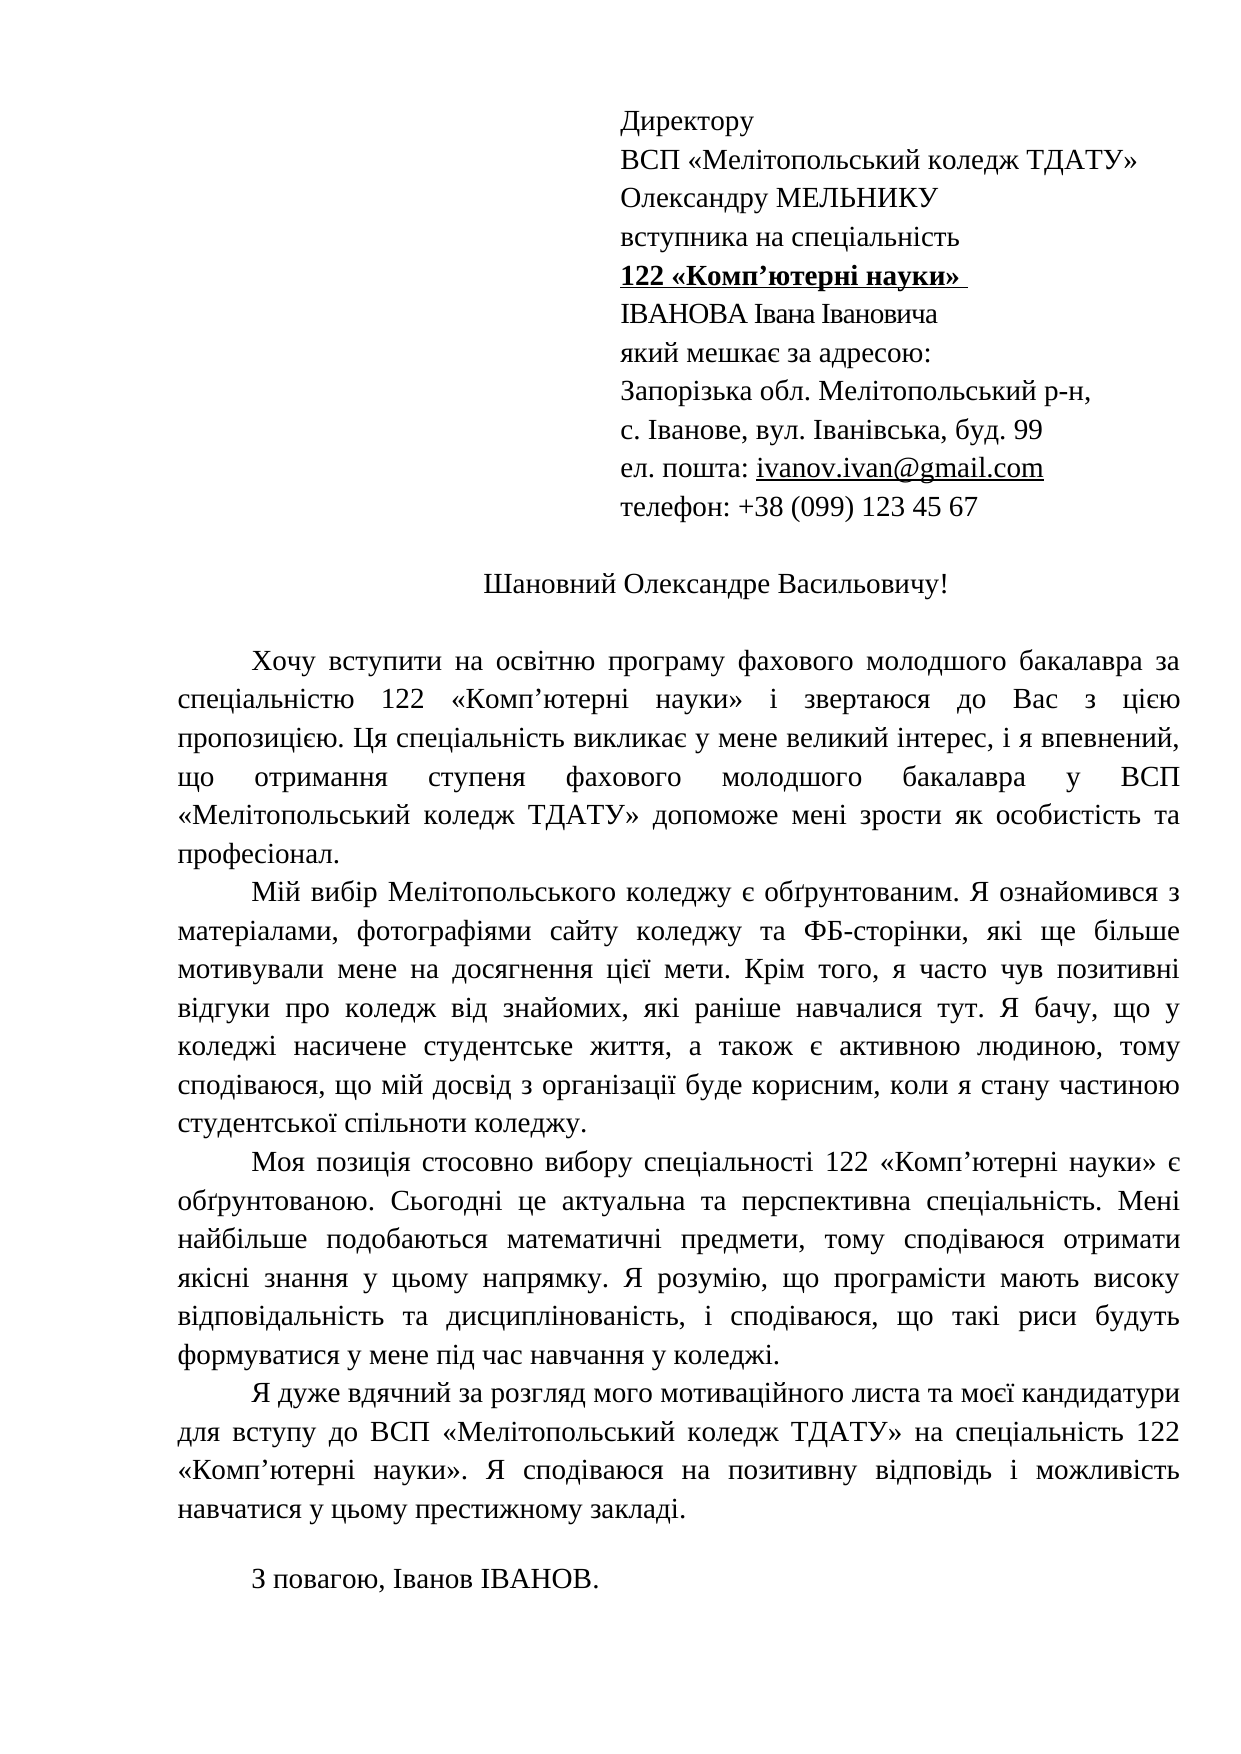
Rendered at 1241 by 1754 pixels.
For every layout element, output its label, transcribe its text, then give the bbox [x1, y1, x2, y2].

text с. Іванове, вул. Іванівська, буд. 99 [620, 412, 1151, 445]
text ел. пошта: ivanov.ivan@gmail.com [620, 450, 1151, 484]
text ІВАНОВА Івана Івановича [620, 296, 1151, 330]
text Я дуже вдячний за розгляд мого мотиваційного листа та моєї кандидатури для вступу до ВСП «Мелітопольський коледж ТДАТУ» на спеціальність 122 «Комп’ютерні науки». Я сподіваюся на позитивну відповідь і можливість навчатися у цьому престижному закладі. [177, 1375, 1181, 1524]
text Моя позиція стосовно вибору спеціальності 122 «Комп’ютерні науки» є обґрунтованою. Сьогодні це актуальна та перспективна спеціальність. Мені найбільше подобаються математичні предмети, тому сподіваюся отримати якісні знання у цьому напрямку. Я розумію, що програмісти мають високу відповідальність та дисциплінованість, і сподіваюся, що такі риси будуть формуватися у мене під час навчання у коледжі. [177, 1144, 1181, 1370]
text Шановний Олександре Васильовичу! [177, 566, 1181, 599]
text 122 «Комп’ютерні науки» [177, 258, 1181, 291]
text Олександру МЕЛЬНИКУ [177, 181, 1181, 214]
text ВСП «Мелітопольський коледж ТДАТУ» [177, 142, 1181, 176]
text вступника на спеціальність [177, 219, 1181, 253]
text Мій вибір Мелітопольського коледжу є обґрунтованим. Я ознайомився з матеріалами, фотографіями сайту коледжу та ФБ-сторінки, які ще більше мотивували мене на досягнення цієї мети. Крім того, я часто чув позитивні відгуки про коледж від знайомих, які раніше навчалися тут. Я бачу, що у коледжі насичене студентське життя, а також є активною людиною, тому сподіваюся, що мій досвід з організації буде корисним, коли я стану частиною студентської спільноти коледжу. [177, 874, 1181, 1139]
text З повагою, Іванов ІВАНОВ. [177, 1562, 1181, 1595]
text Запорізька обл. Мелітопольський р-н, [620, 373, 1151, 407]
text Хочу вступити на освітню програму фахового молодшого бакалавра за спеціальністю 122 «Комп’ютерні науки» і звертаюся до Вас з цією пропозицією. Ця спеціальність викликає у мене великий інтерес, і я впевнений, що отримання ступеня фахового молодшого бакалавра у ВСП «Мелітопольський коледж ТДАТУ» допоможе мені зрости як особистість та професіонал. [177, 643, 1181, 869]
text телефон: +38 (099) 123 45 67 [620, 489, 1151, 522]
text Директору [177, 103, 1181, 137]
text який мешкає за адресою: [620, 335, 1151, 368]
